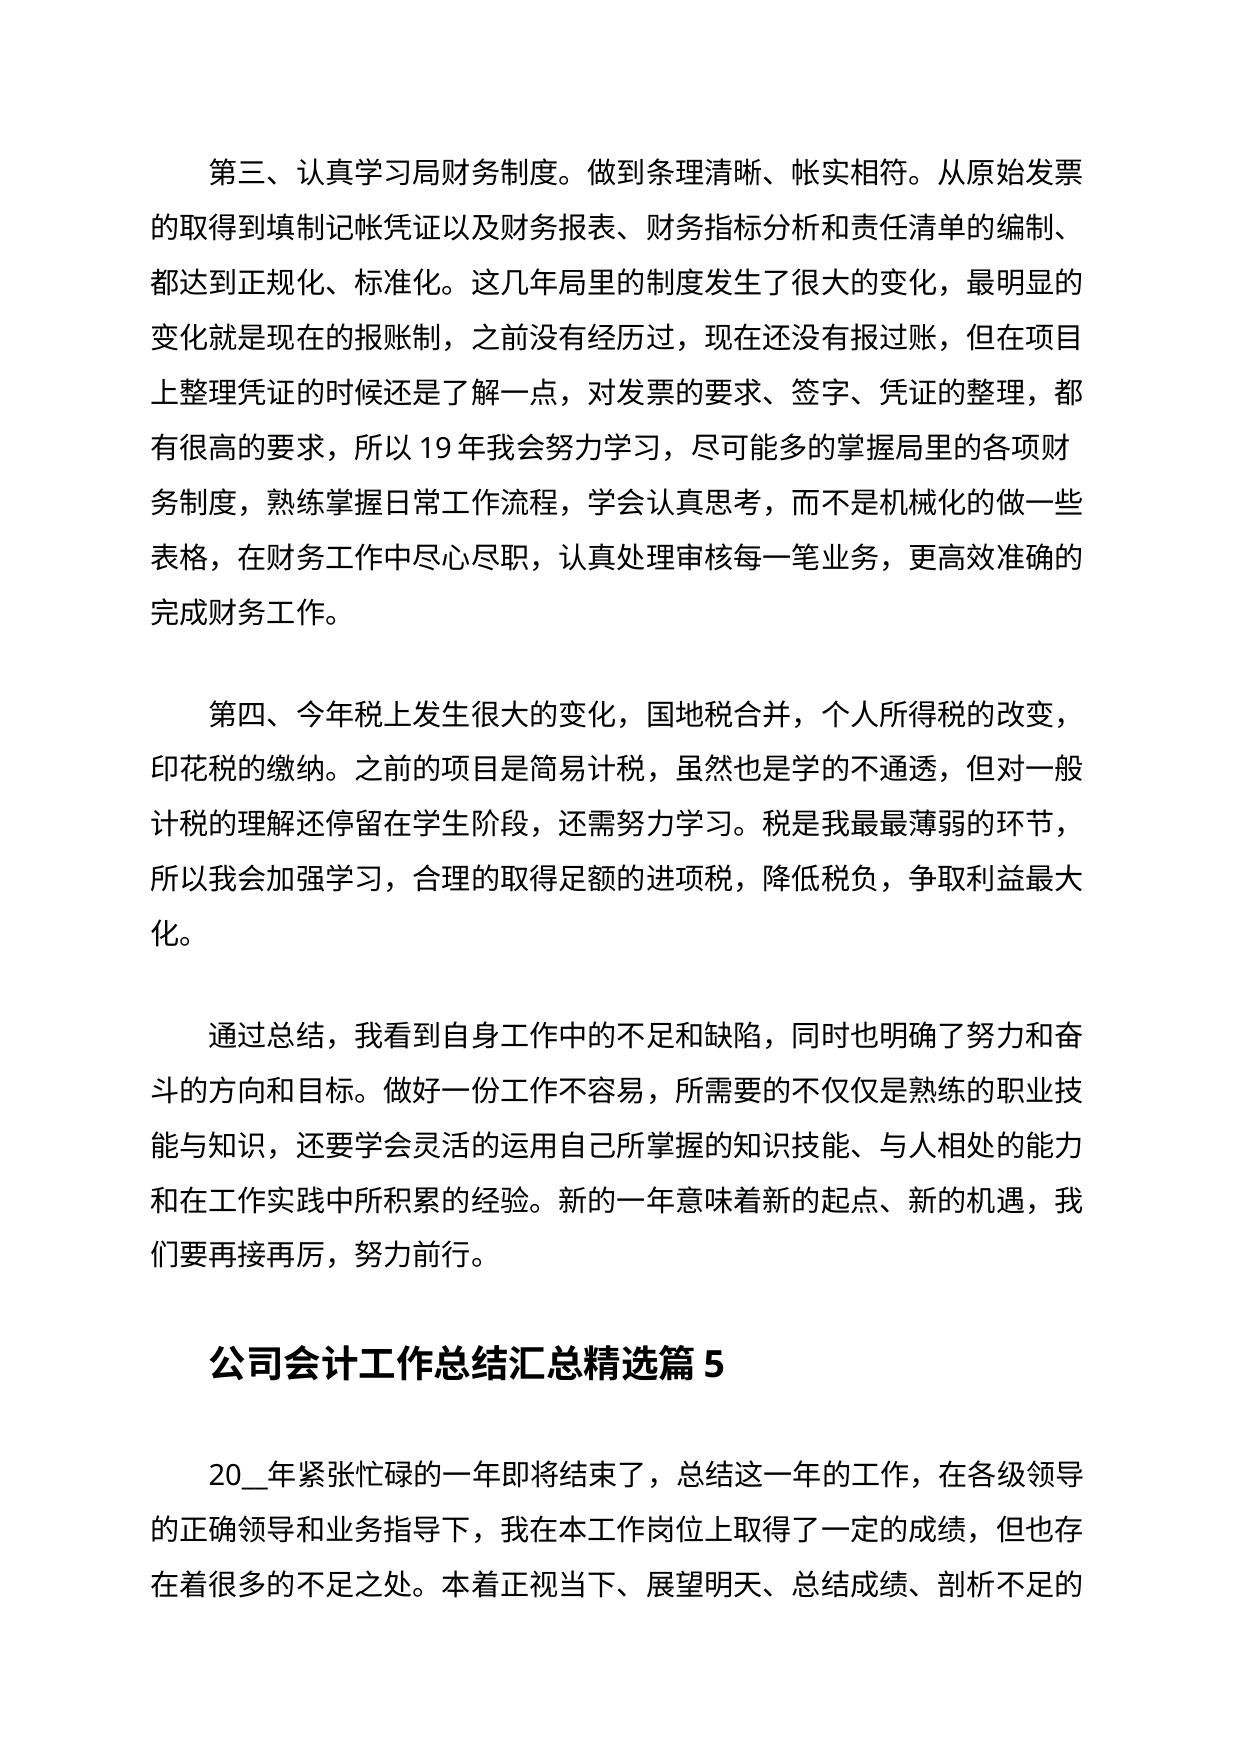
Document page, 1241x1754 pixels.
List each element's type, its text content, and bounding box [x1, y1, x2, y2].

text 通过总结，我看到自身工作中的不足和缺陷，同时也明确了努力和奋斗的方向和目标。做好一份工作不容易，所需要的不仅仅是熟练的职业技能与知识，还要学会灵活的运用自己所掌握的知识技能、与人相处的能力和在工作实践中所积累的经验。新的一年意味着新的起点、新的机遇，我们要再接再厉，努力前行。 [150, 1012, 1090, 1274]
text 第四、今年税上发生很大的变化，国地税合并，个人所得税的改变，印花税的缴纳。之前的项目是简易计税，虽然也是学的不通透，但对一般计税的理解还停留在学生阶段，还需努力学习。税是我最最薄弱的环节，所以我会加强学习，合理的取得足额的进项税，降低税负，争取利益最大化。 [150, 691, 1090, 953]
text 公司会计工作总结汇总精选篇5 [150, 1334, 1090, 1388]
text 第三、认真学习局财务制度。做到条理清晰、帐实相符。从原始发票的取得到填制记帐凭证以及财务报表、财务指标分析和责任清单的编制、都达到正规化、标准化。这几年局里的制度发生了很大的变化，最明显的变化就是现在的报账制，之前没有经历过，现在还没有报过账，但在项目上整理凭证的时候还是了解一点，对发票的要求、签字、凭证的整理，都有很高的要求，所以19年我会努力学习，尽可能多的掌握局里的各项财务制度，熟练掌握日常工作流程，学会认真思考，而不是机械化的做一些表格，在财务工作中尽心尽职，认真处理审核每一笔业务，更高效准确的完成财务工作。 [150, 150, 1090, 632]
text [150, 1451, 1090, 1603]
